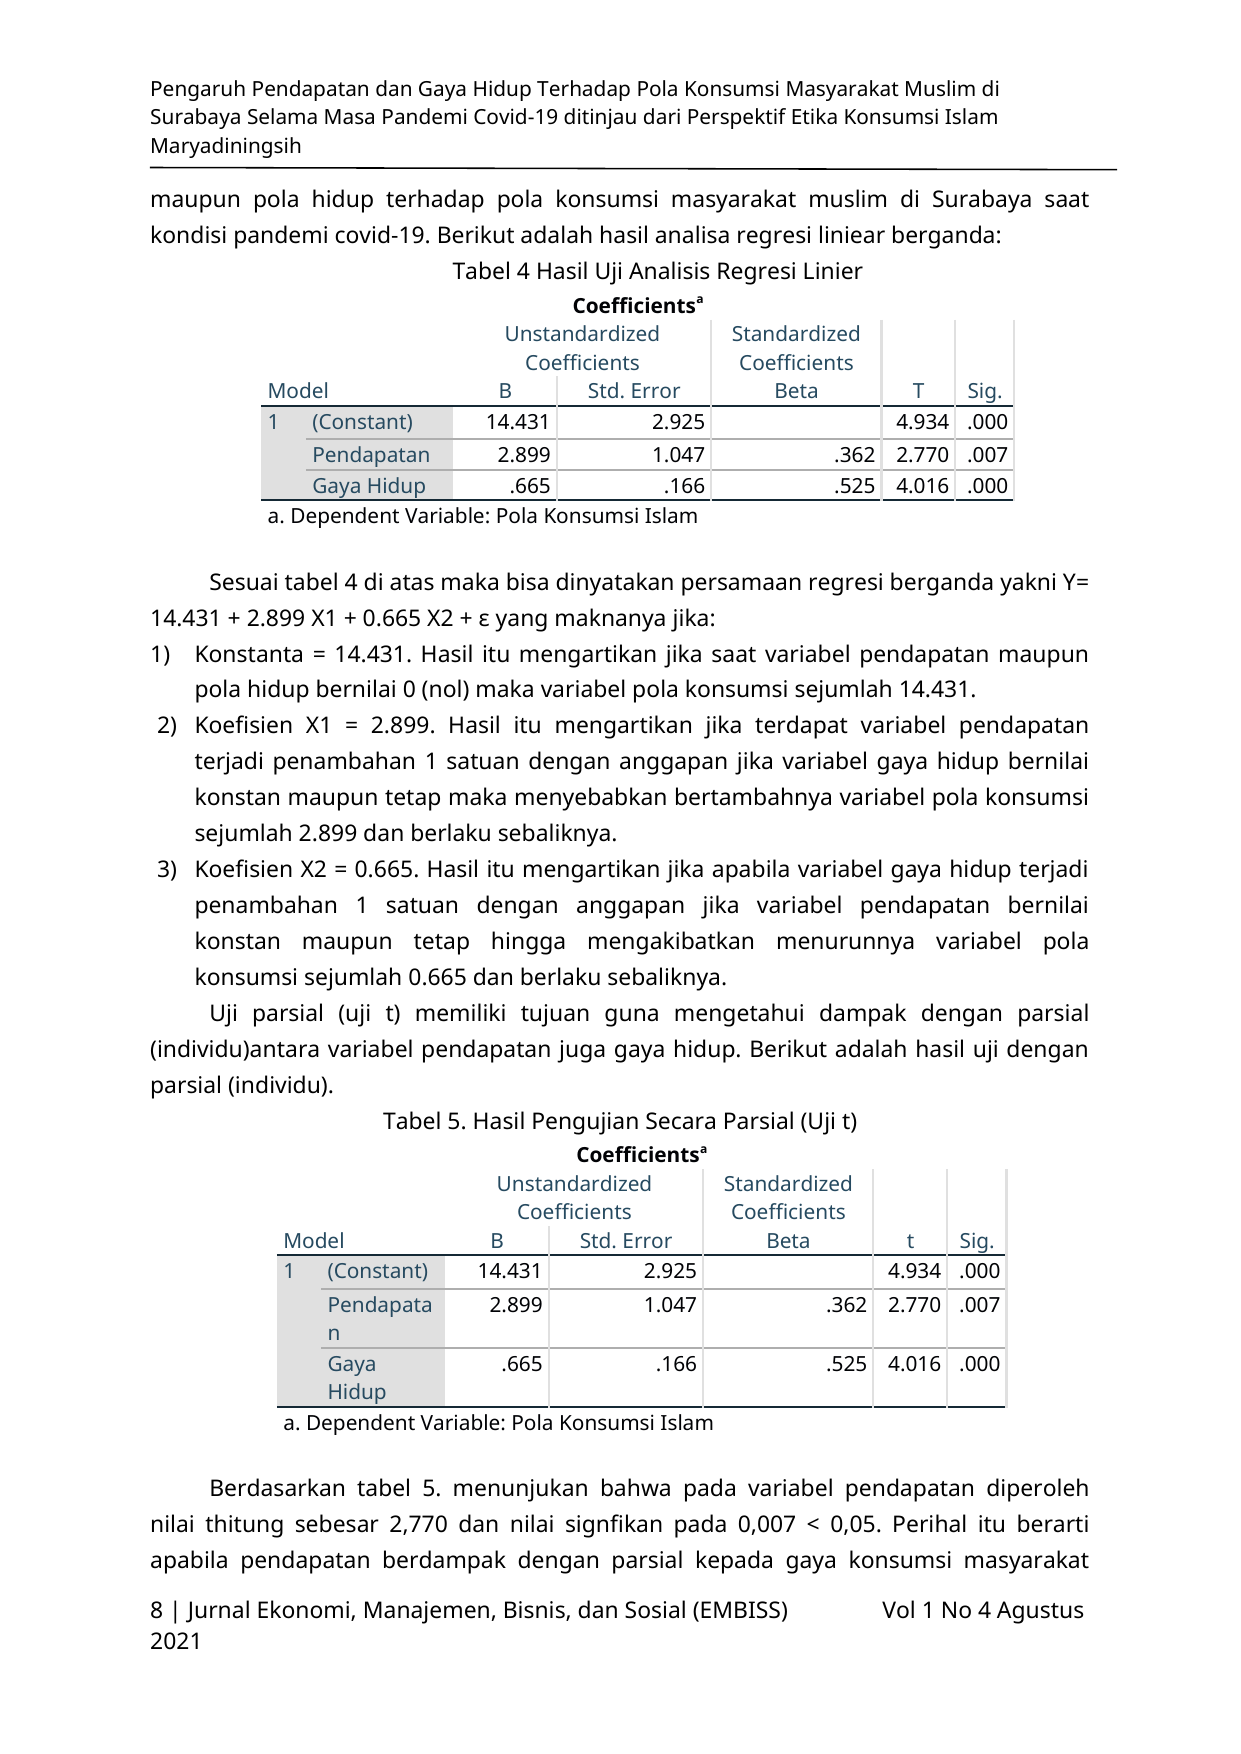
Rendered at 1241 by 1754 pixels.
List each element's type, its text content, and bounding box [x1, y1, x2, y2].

table_cell (Constant) [321, 1256, 445, 1288]
table_cell a. Dependent Variable: Pola Konsumsi Islam [277, 1408, 1006, 1436]
table_cell Beta [712, 376, 880, 405]
table_cell (Constant) [306, 407, 453, 438]
table_header Coefficientsa [261, 291, 1014, 319]
table_cell 1 [261, 407, 306, 499]
table_cell 2.925 [550, 1256, 702, 1288]
table_cell B [445, 1226, 548, 1254]
table_cell [712, 407, 880, 438]
table_cell B [454, 376, 556, 405]
table_cell 14.431 [445, 1256, 548, 1288]
table_cell .000 [948, 1349, 1005, 1406]
text Tabel 4 Hasil Uji Analisis Regresi Linier [150, 255, 1090, 286]
table_cell Model [261, 320, 453, 405]
list Koefisien X2 = 0.665. Hasil itu mengartikan jika apabila variabel gaya hidup terjadi penambahan 1 satuan dengan anggapan jika variabel pendapatan bernilai konstan maupun tetap hingga mengakibatkan menurunnya variabel pola konsumsi sejumlah 0.665 dan berlaku sebaliknya. [157, 853, 1090, 992]
table_cell .362 [712, 440, 880, 469]
table_cell .000 [956, 471, 1013, 499]
text Tabel 5. Hasil Pengujian Secara Parsial (Uji t) [150, 1105, 1090, 1136]
table_cell Beta [704, 1226, 872, 1254]
table_cell 2.899 [445, 1290, 548, 1347]
table_cell [704, 1256, 872, 1288]
table_cell a. Dependent Variable: Pola Konsumsi Islam [261, 501, 1014, 530]
text Sesuai tabel 4 di atas maka bisa dinyatakan persamaan regresi berganda yakni Y= 14.431 + 2.899 X1 + 0.665 X2 + ε yang maknanya jika: [150, 566, 1090, 633]
table_cell Std. Error [558, 376, 710, 405]
table_cell 2.925 [558, 407, 710, 438]
table_cell T [883, 320, 954, 405]
table_cell .525 [704, 1349, 872, 1406]
table_cell .665 [454, 471, 556, 499]
table_cell .665 [445, 1349, 548, 1406]
table_cell 4.016 [874, 1349, 946, 1406]
table_cell 2.899 [454, 440, 556, 469]
list Uji parsial (uji t) memiliki tujuan guna mengetahui dampak dengan parsial (individu)antara variabel pendapatan juga gaya hidup. Berikut adalah hasil uji dengan parsial (individu). [150, 997, 1090, 1100]
table_cell 4.934 [874, 1256, 946, 1288]
table_cell Gaya Hidup [321, 1349, 445, 1406]
table_cell Pendapatan [306, 440, 453, 469]
table_cell .166 [558, 471, 710, 499]
table_cell 1 [277, 1256, 321, 1406]
table_cell .525 [712, 471, 880, 499]
table_cell t [874, 1169, 946, 1254]
table_cell 2.770 [883, 440, 954, 469]
table_cell .000 [948, 1256, 1005, 1288]
table_cell 1.047 [550, 1290, 702, 1347]
table_cell 1.047 [558, 440, 710, 469]
table_cell 4.016 [883, 471, 954, 499]
table_cell .166 [550, 1349, 702, 1406]
table_cell Gaya Hidup [306, 471, 453, 499]
table_cell Standardized Coefficients [704, 1169, 872, 1226]
table_cell 2.770 [874, 1290, 946, 1347]
table_header Coefficientsa [277, 1141, 1006, 1169]
table_cell Unstandardized Coefficients [454, 320, 710, 376]
list Koefisien X1 = 2.899. Hasil itu mengartikan jika terdapat variabel pendapatan terjadi penambahan 1 satuan dengan anggapan jika variabel gaya hidup bernilai konstan maupun tetap maka menyebabkan bertambahnya variabel pola konsumsi sejumlah 2.899 dan berlaku sebaliknya. [157, 709, 1090, 848]
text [150, 183, 1090, 250]
list Konstanta = 14.431. Hasil itu mengartikan jika saat variabel pendapatan maupun pola hidup bernilai 0 (nol) maka variabel pola konsumsi sejumlah 14.431. [150, 637, 1090, 705]
table_cell .007 [948, 1290, 1005, 1347]
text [150, 1472, 1090, 1575]
table_cell Sig. [956, 320, 1013, 405]
table_cell Standardized Coefficients [712, 320, 880, 376]
table_cell Std. Error [550, 1226, 702, 1254]
table_cell Pendapatan [321, 1290, 445, 1347]
table_cell Model [277, 1169, 445, 1254]
table_cell .007 [956, 440, 1013, 469]
table_cell 14.431 [454, 407, 556, 438]
table_cell .000 [956, 407, 1013, 438]
table_cell .362 [704, 1290, 872, 1347]
table_cell Unstandardized Coefficients [445, 1169, 702, 1226]
table_cell 4.934 [883, 407, 954, 438]
table_cell Sig. [948, 1169, 1005, 1254]
